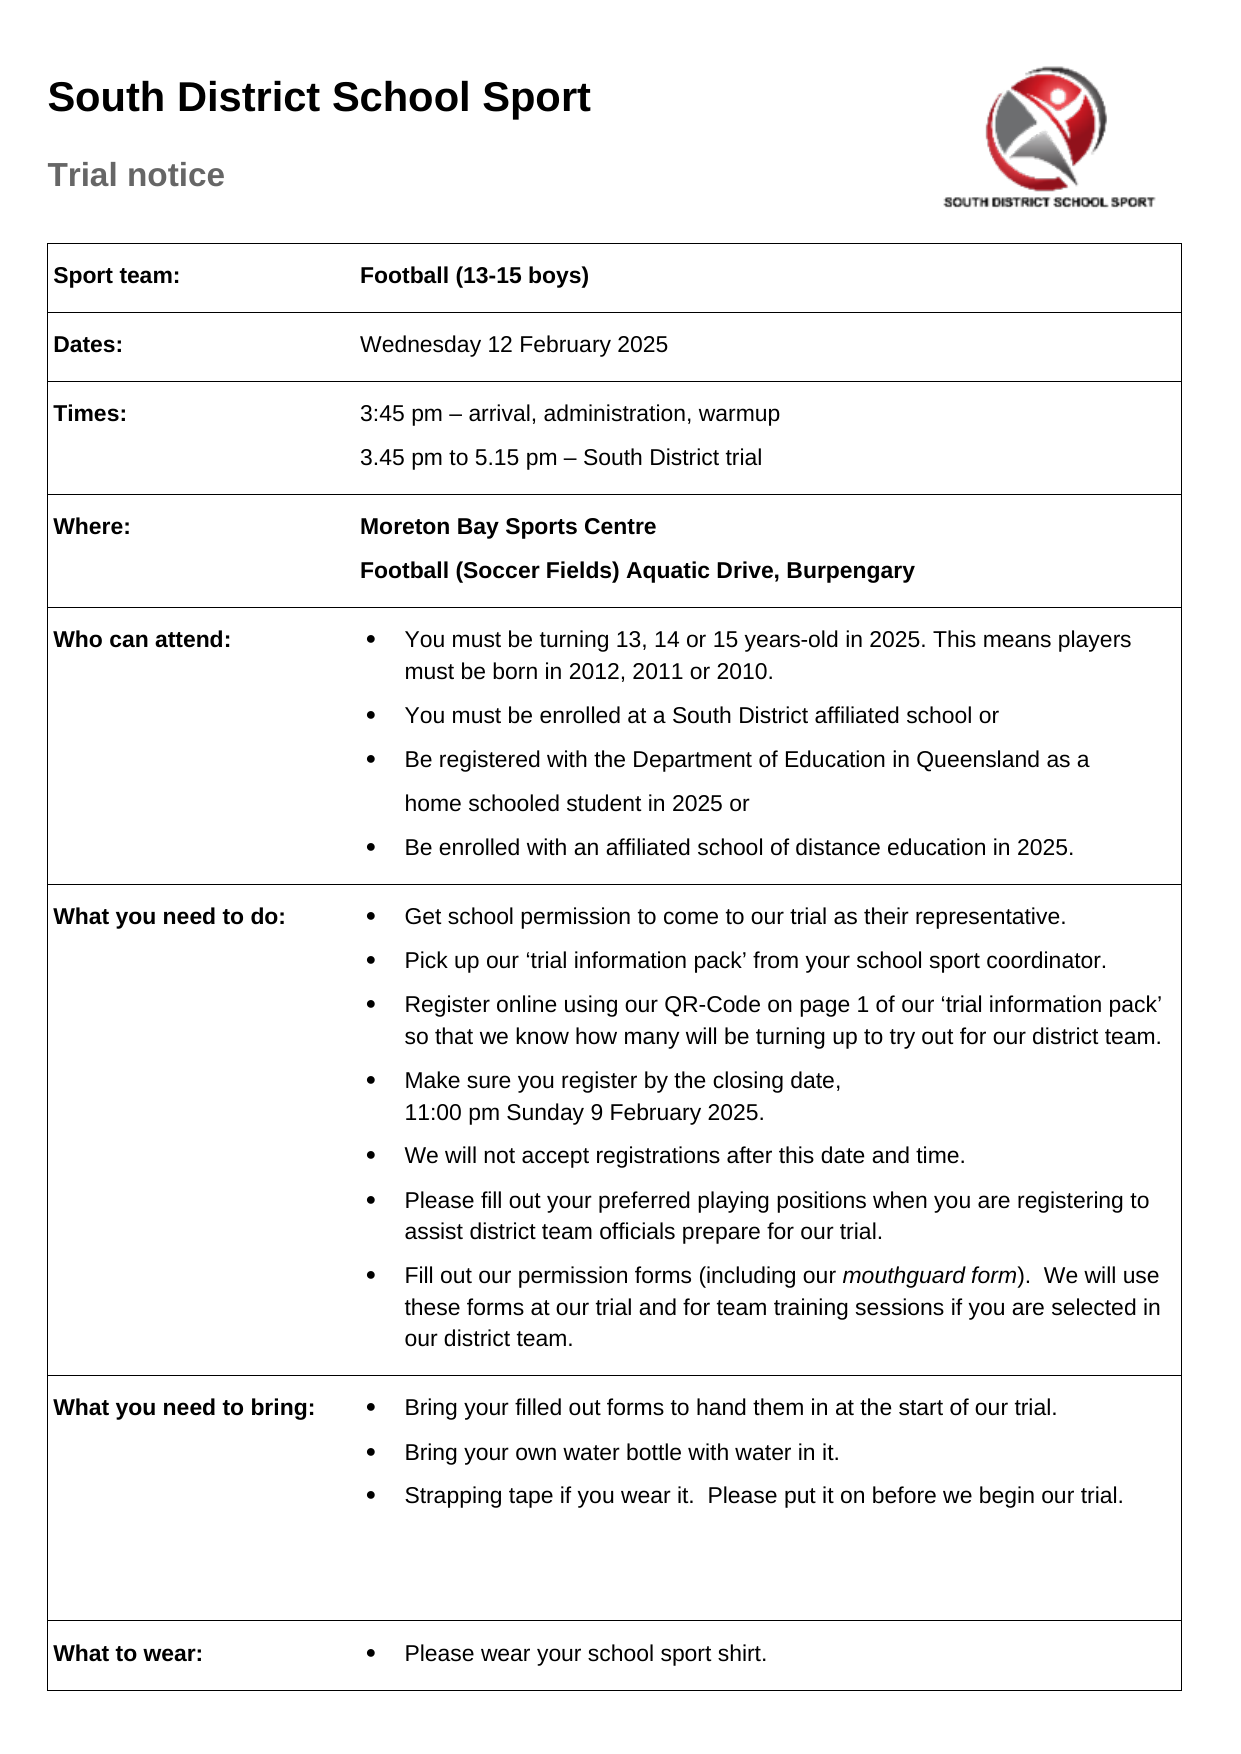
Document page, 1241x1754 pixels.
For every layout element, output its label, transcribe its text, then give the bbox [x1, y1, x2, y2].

table_cell Wednesday 12 February 2025 [354, 313, 1181, 381]
table_header [930, 47, 1181, 243]
table_cell Where: [48, 495, 354, 607]
table_cell Who can attend: [48, 608, 354, 884]
table_cell What to wear: [48, 1621, 354, 1689]
table_cell Times: [48, 382, 354, 494]
table_cell Football (13-15 boys) [354, 244, 1181, 312]
table_cell Get school permission to come to our trial as their representative. Pick up our ‘trial information pack’ from your school sport coordinator. Register online using our QR-Code on page 1 of our ‘trial information pack’ so that we know how many will be turning up to try out for our district team. Make sure you register by the closing date, 11:00 pm Sunday 9 February 2025. We will not accept registrations after this date and time. Please fill out your preferred playing positions when you are registering to assist district team officials prepare for our trial. Fill out our permission forms (including our mouthguard form). We will use these forms at our trial and for team training sessions if you are selected in our district team. [354, 885, 1181, 1375]
table_cell What you need to bring: [48, 1376, 354, 1620]
table_cell Dates: [48, 313, 354, 381]
table_cell Bring your filled out forms to hand them in at the start of our trial. Bring your own water bottle with water in it. Strapping tape if you wear it. Please put it on before we begin our trial. [354, 1376, 1181, 1620]
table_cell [354, 1621, 1181, 1689]
table_cell Sport team: [48, 244, 354, 312]
table_header South District School Sport Trial notice [47, 47, 930, 243]
table_cell You must be turning 13, 14 or 15 years-old in 2025. This means players must be born in 2012, 2011 or 2010. You must be enrolled at a South District affiliated school or Be registered with the Department of Education in Queensland as a home schooled student in 2025 or Be enrolled with an affiliated school of distance education in 2025. [354, 608, 1181, 884]
table_cell 3:45 pm – arrival, administration, warmup 3.45 pm to 5.15 pm – South District trial [354, 382, 1181, 494]
table_cell Moreton Bay Sports Centre Football (Soccer Fields) Aquatic Drive, Burpengary [354, 495, 1181, 607]
table_cell What you need to do: [48, 885, 354, 1375]
picture [930, 59, 1165, 226]
